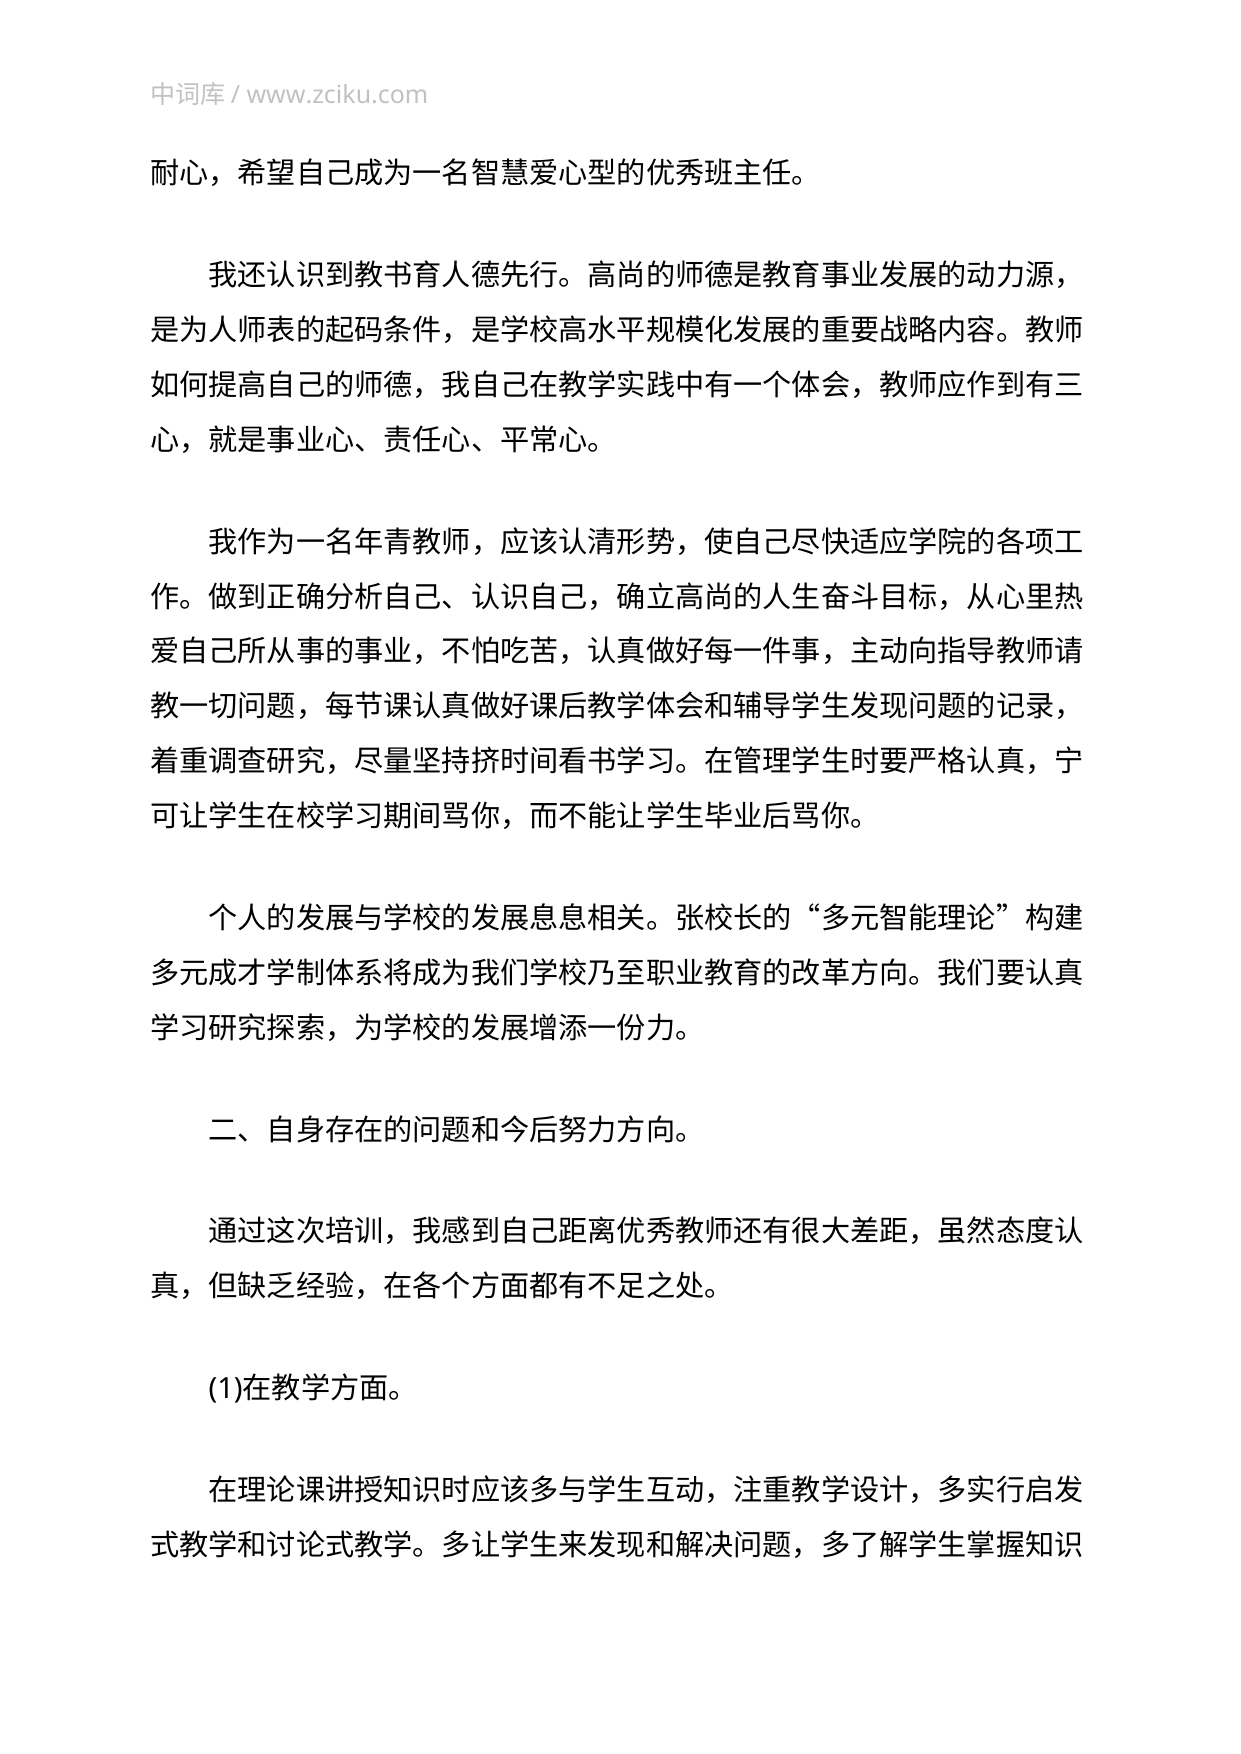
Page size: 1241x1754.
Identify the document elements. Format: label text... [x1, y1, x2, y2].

text 个人的发展与学校的发展息息相关。张校长的“多元智能理论”构建多元成才学制体系将成为我们学校乃至职业教育的改革方向。我们要认真学习研究探索，为学校的发展增添一份力。 [150, 894, 1090, 1047]
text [150, 1466, 1090, 1564]
text 二、自身存在的问题和今后努力方向。 [150, 1106, 1090, 1148]
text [150, 150, 1090, 192]
text (1)在教学方面。 [150, 1364, 1090, 1407]
text 通过这次培训，我感到自己距离优秀教师还有很大差距，虽然态度认真，但缺乏经验，在各个方面都有不足之处。 [150, 1208, 1090, 1305]
text 我还认识到教书育人德先行。高尚的师德是教育事业发展的动力源，是为人师表的起码条件，是学校高水平规模化发展的重要战略内容。教师如何提高自己的师德，我自己在教学实践中有一个体会，教师应作到有三心，就是事业心、责任心、平常心。 [150, 252, 1090, 459]
text 我作为一名年青教师，应该认清形势，使自己尽快适应学院的各项工作。做到正确分析自己、认识自己，确立高尚的人生奋斗目标，从心里热爱自己所从事的事业，不怕吃苦，认真做好每一件事，主动向指导教师请教一切问题，每节课认真做好课后教学体会和辅导学生发现问题的记录，着重调查研究，尽量坚持挤时间看书学习。在管理学生时要严格认真，宁可让学生在校学习期间骂你，而不能让学生毕业后骂你。 [150, 518, 1090, 835]
